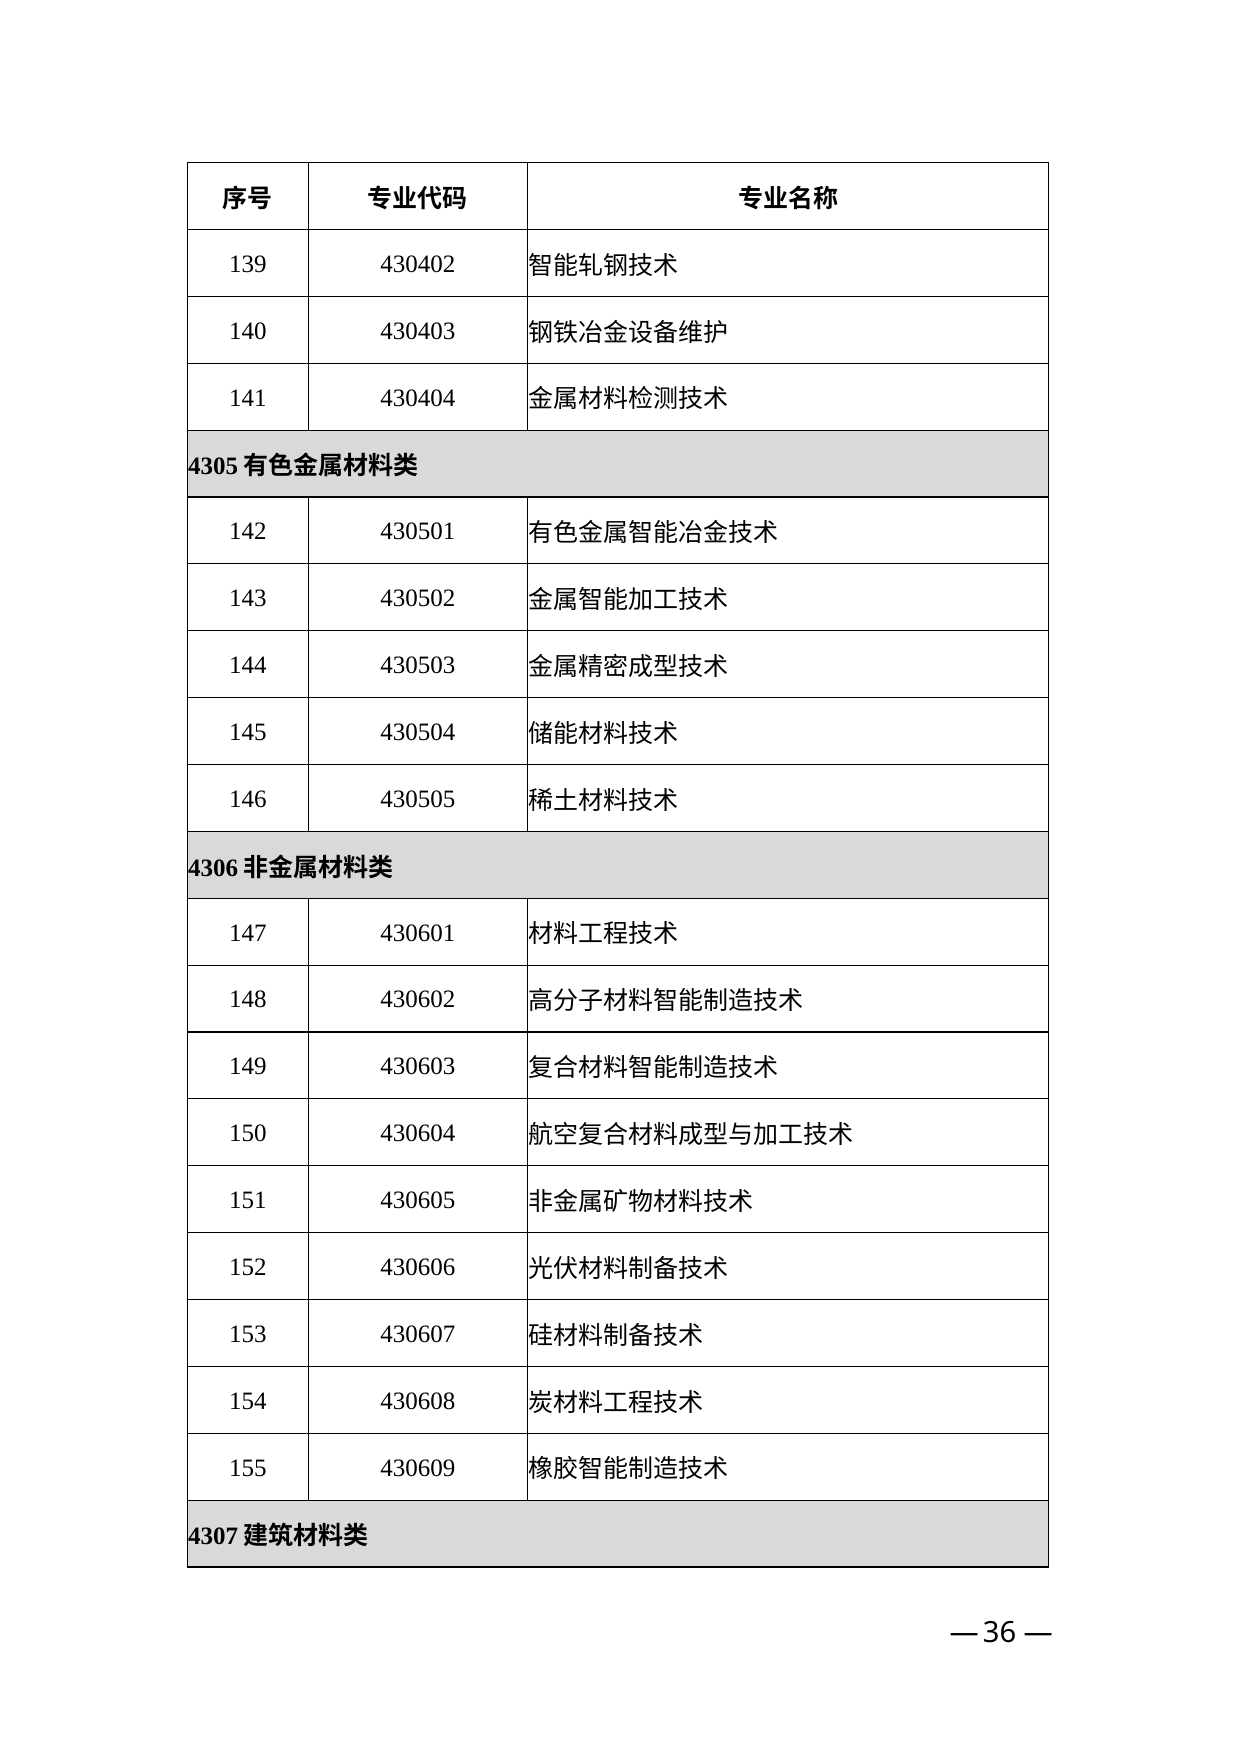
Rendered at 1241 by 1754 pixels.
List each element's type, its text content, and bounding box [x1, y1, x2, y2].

table_cell 4306非金属材料类 [188, 832, 1048, 898]
table_cell 430604 [309, 1099, 527, 1165]
table_cell 储能材料技术 [528, 698, 1048, 764]
table_cell 149 [188, 1033, 308, 1098]
table_cell 144 [188, 631, 308, 697]
table_cell 金属材料检测技术 [528, 364, 1048, 429]
table_cell 146 [188, 765, 308, 831]
table_cell 4307建筑材料类 [188, 1501, 1048, 1566]
table_cell 430505 [309, 765, 527, 831]
table_cell 430504 [309, 698, 527, 764]
table_cell 430403 [309, 297, 527, 363]
table_cell 智能轧钢技术 [528, 230, 1048, 296]
table_cell 非金属矿物材料技术 [528, 1166, 1048, 1232]
table_cell 430605 [309, 1166, 527, 1232]
table_cell 139 [188, 230, 308, 296]
table_cell 430601 [309, 899, 527, 964]
table_cell 150 [188, 1099, 308, 1165]
table_cell 142 [188, 498, 308, 563]
table_cell 430404 [309, 364, 527, 429]
table_cell 材料工程技术 [528, 899, 1048, 964]
table_cell 430602 [309, 966, 527, 1031]
table_cell 钢铁冶金设备维护 [528, 297, 1048, 363]
table_cell 151 [188, 1166, 308, 1232]
table_cell 航空复合材料成型与加工技术 [528, 1099, 1048, 1165]
table_cell 430603 [309, 1033, 527, 1098]
table_cell 148 [188, 966, 308, 1031]
table_header 专业名称 [528, 163, 1048, 229]
table_cell 154 [188, 1367, 308, 1433]
table_cell 430607 [309, 1300, 527, 1366]
table_cell 橡胶智能制造技术 [528, 1434, 1048, 1499]
table_cell 147 [188, 899, 308, 964]
table_cell 4305有色金属材料类 [188, 431, 1048, 496]
table_cell 复合材料智能制造技术 [528, 1033, 1048, 1098]
table_cell 155 [188, 1434, 308, 1499]
table_cell 143 [188, 564, 308, 630]
table_cell 金属智能加工技术 [528, 564, 1048, 630]
table_header 序号 [188, 163, 308, 229]
table_cell 430606 [309, 1233, 527, 1299]
table_cell 430609 [309, 1434, 527, 1499]
table_cell 141 [188, 364, 308, 429]
table_cell 430503 [309, 631, 527, 697]
table_cell 有色金属智能冶金技术 [528, 498, 1048, 563]
table_cell 炭材料工程技术 [528, 1367, 1048, 1433]
table_header 专业代码 [309, 163, 527, 229]
table_cell 高分子材料智能制造技术 [528, 966, 1048, 1031]
table_cell 430502 [309, 564, 527, 630]
table_cell 硅材料制备技术 [528, 1300, 1048, 1366]
table_cell 光伏材料制备技术 [528, 1233, 1048, 1299]
table_cell 152 [188, 1233, 308, 1299]
table_cell 145 [188, 698, 308, 764]
table_cell 430608 [309, 1367, 527, 1433]
table_cell 153 [188, 1300, 308, 1366]
table_cell 430402 [309, 230, 527, 296]
table_cell 140 [188, 297, 308, 363]
table_cell 金属精密成型技术 [528, 631, 1048, 697]
table_cell 稀土材料技术 [528, 765, 1048, 831]
table_cell 430501 [309, 498, 527, 563]
